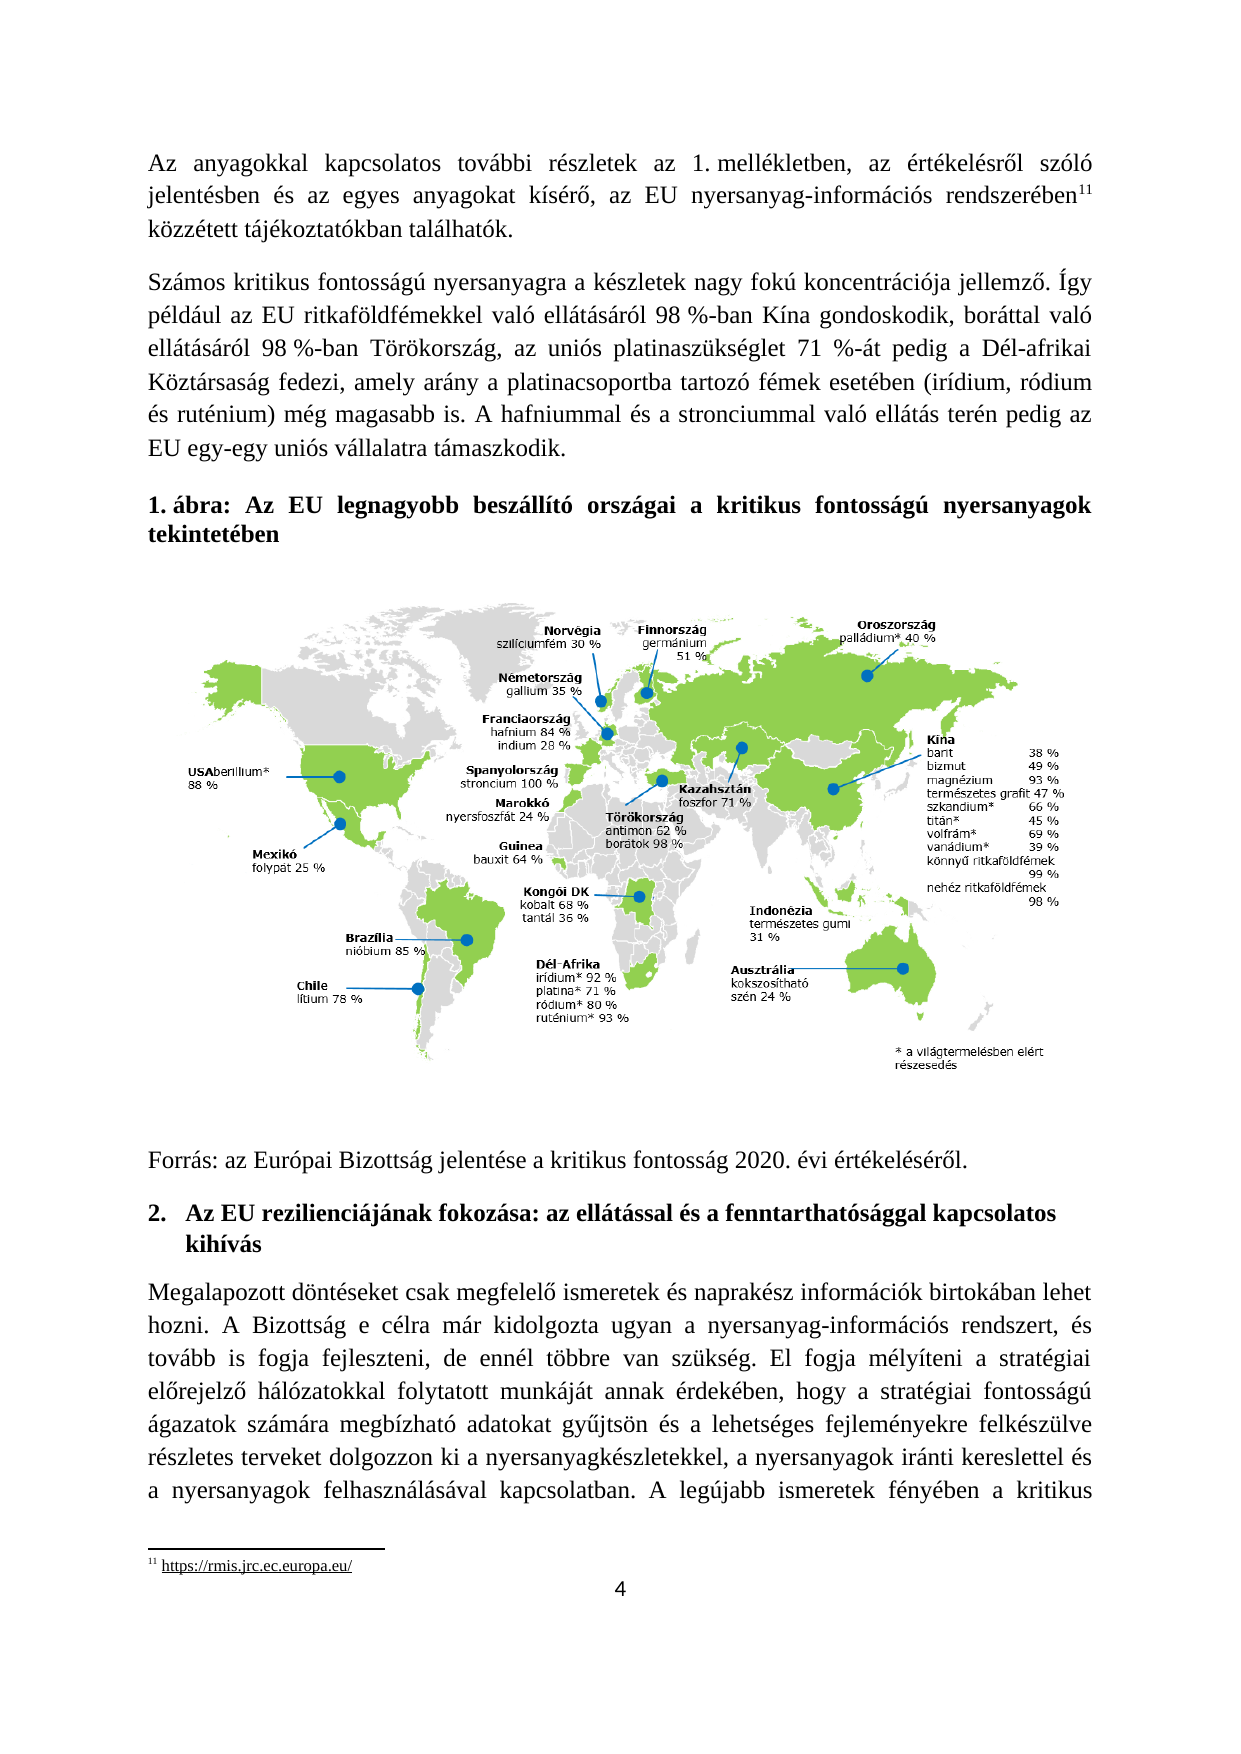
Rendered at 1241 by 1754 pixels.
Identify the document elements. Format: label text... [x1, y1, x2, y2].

text Számos kritikus fontosságú nyersanyagra a készletek nagy fokú koncentrációja jellemző. Így például az EU ritkaföldfémekkel való ellátásáról 98 %-ban Kína gondoskodik, boráttal való ellátásáról 98 %-ban Törökország, az uniós platinaszükséglet 71 %-át pedig a Dél-afrikai Köztársaság fedezi, amely arány a platinacsoportba tartozó fémek esetében (irídium, ródium és ruténium) még magasabb is. A hafniummal és a stronciummal való ellátás terén pedig az EU egy-egy uniós vállalatra támaszkodik. [148, 267, 1093, 461]
list Az EU rezilienciájának fokozása: az ellátással és a fenntarthatósággal kapcsolatos kihívás [148, 1198, 1093, 1258]
text Forrás: az Európai Bizottság jelentése a kritikus fontosság 2020. évi értékeléséről. [148, 1145, 1093, 1173]
text Az anyagokkal kapcsolatos további részletek az 1. mellékletben, az értékelésről szóló jelentésben és az egyes anyagokat kísérő, az EU nyersanyag-információs rendszerében közzétett tájékoztatókban találhatók. [148, 148, 1093, 242]
picture [147, 560, 1093, 1120]
text 1. ábra: Az EU legnagyobb beszállító országai a kritikus fontosságú nyersanyagok tekintetében [148, 491, 1093, 548]
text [148, 1277, 1093, 1504]
